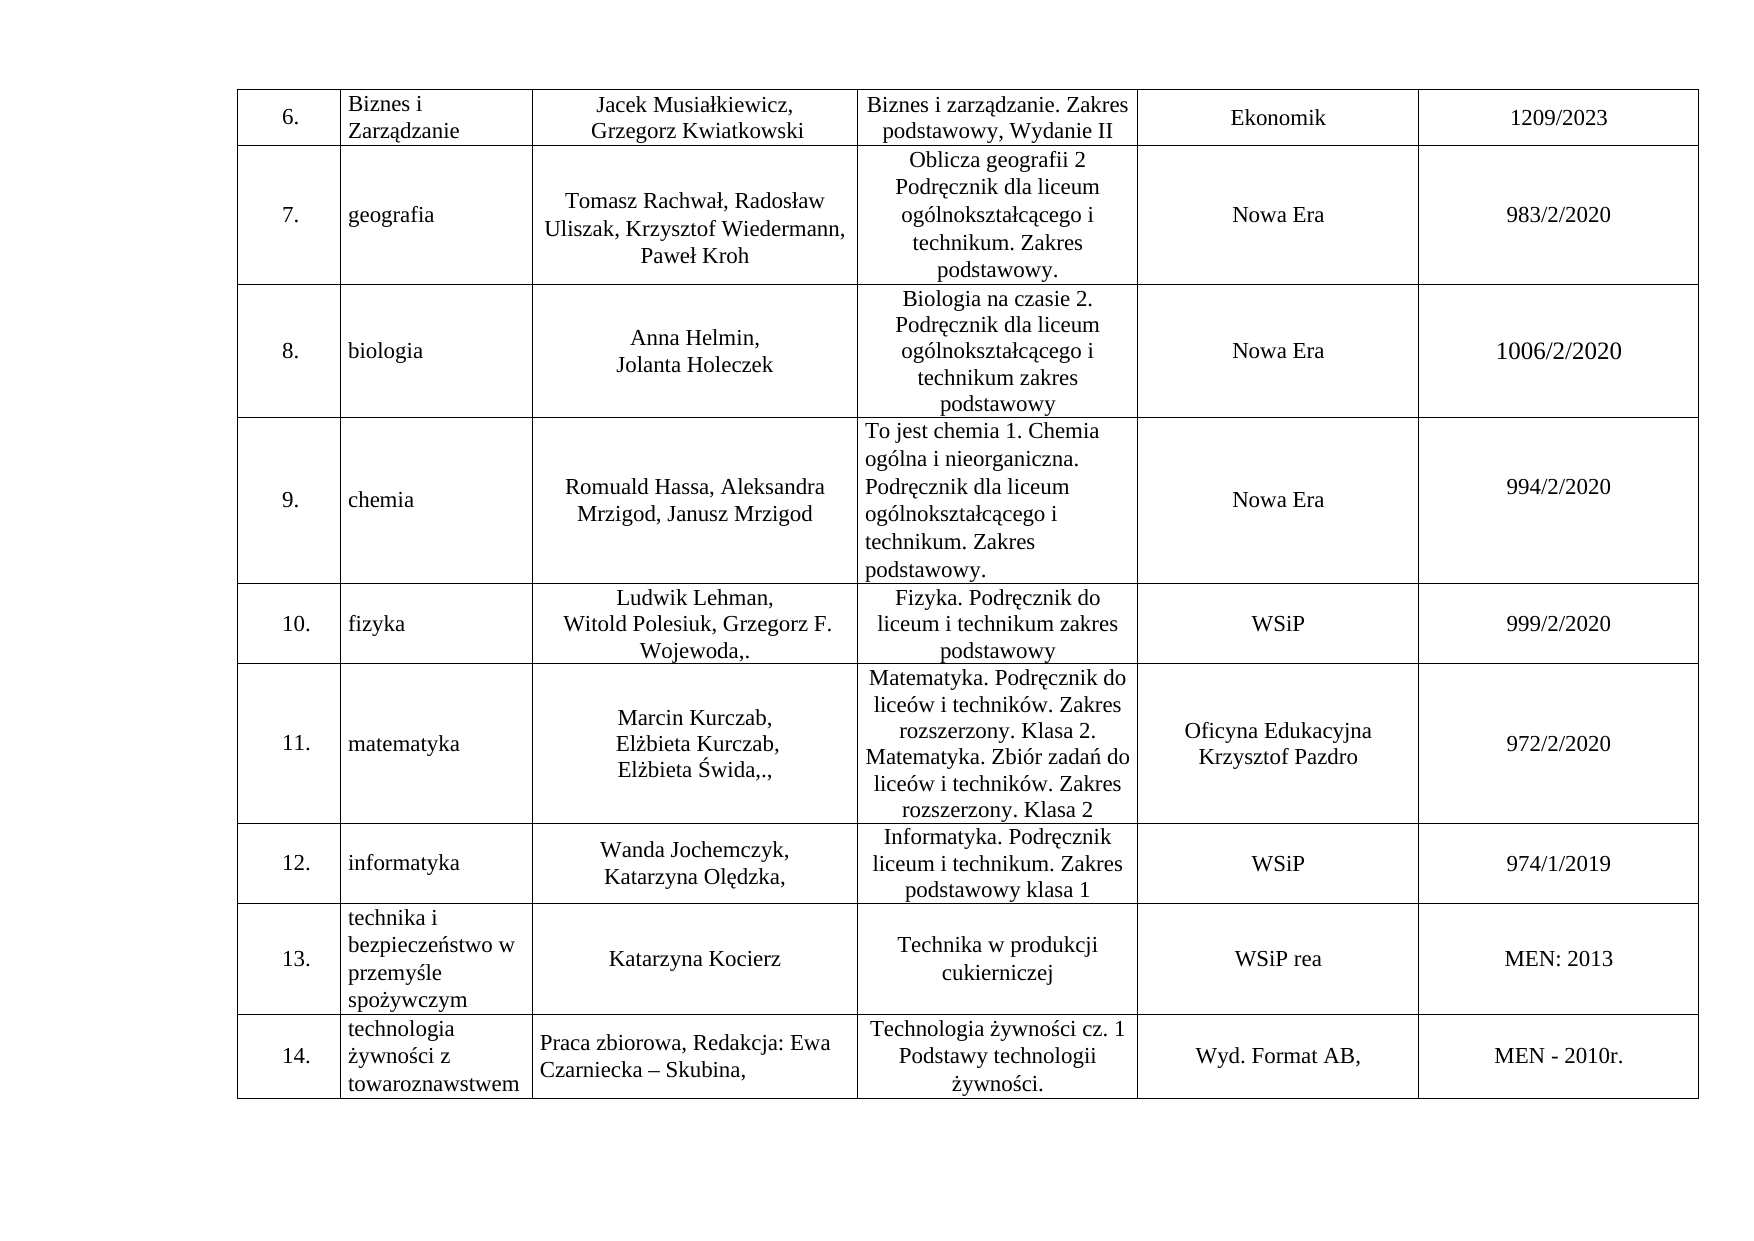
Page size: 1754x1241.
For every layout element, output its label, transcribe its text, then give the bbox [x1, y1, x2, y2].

table_cell chemia [341, 418, 532, 583]
table_cell Praca zbiorowa, Redakcja: Ewa Czarniecka – Skubina, [533, 1015, 857, 1098]
table_cell WSiP [1138, 584, 1418, 663]
table_cell 974/1/2019 [1419, 824, 1698, 902]
table_cell fizyka [341, 584, 532, 663]
table_cell 1209/2023 [1419, 90, 1698, 145]
table_cell technologia żywności z towaroznawstwem [341, 1015, 532, 1098]
table_cell Wanda Jochemczyk, Katarzyna Olędzka, [533, 824, 857, 902]
table_cell Nowa Era [1138, 418, 1418, 583]
table_cell MEN: 2013 [1419, 904, 1698, 1014]
table_cell Tomasz Rachwał, Radosław Uliszak, Krzysztof Wiedermann, Paweł Kroh [533, 146, 857, 284]
table_cell Biznes i Zarządzanie [341, 90, 532, 145]
table_cell Jacek Musiałkiewicz, Grzegorz Kwiatkowski [533, 90, 857, 145]
table_cell WSiP rea [1138, 904, 1418, 1014]
table_cell Anna Helmin, Jolanta Holeczek [533, 285, 857, 417]
table_cell 983/2/2020 [1419, 146, 1698, 284]
table_cell Biznes i zarządzanie. Zakres podstawowy, Wydanie II [858, 90, 1137, 145]
table_cell Oficyna Edukacyjna Krzysztof Pazdro [1138, 664, 1418, 822]
table_cell Fizyka. Podręcznik do liceum i technikum zakres podstawowy [858, 584, 1137, 663]
table_cell [238, 418, 340, 583]
table_cell [238, 584, 340, 663]
table_cell Oblicza geografii 2 Podręcznik dla liceum ogólnokształcącego i technikum. Zakres podstawowy. [858, 146, 1137, 284]
table_cell technika i bezpieczeństwo w przemyśle spożywczym [341, 904, 532, 1014]
table_cell 972/2/2020 [1419, 664, 1698, 822]
table_cell matematyka [341, 664, 532, 822]
table_cell Technika w produkcji cukierniczej [858, 904, 1137, 1014]
table_cell [238, 285, 340, 417]
table_cell [238, 664, 340, 822]
table_cell Biologia na czasie 2. Podręcznik dla liceum ogólnokształcącego i technikum zakres podstawowy [858, 285, 1137, 417]
table_cell Ekonomik [1138, 90, 1418, 145]
table_cell Technologia żywności cz. 1 Podstawy technologii żywności. [858, 1015, 1137, 1098]
table_cell WSiP [1138, 824, 1418, 902]
table_cell Romuald Hassa, Aleksandra Mrzigod, Janusz Mrzigod [533, 418, 857, 583]
table_cell Nowa Era [1138, 285, 1418, 417]
table_cell Katarzyna Kocierz [533, 904, 857, 1014]
table_cell Nowa Era [1138, 146, 1418, 284]
table_cell [238, 1015, 340, 1098]
table_cell To jest chemia 1. Chemia ogólna i nieorganiczna. Podręcznik dla liceum ogólnokształcącego i technikum. Zakres podstawowy. [858, 418, 1137, 583]
table_cell informatyka [341, 824, 532, 902]
table_cell Matematyka. Podręcznik do liceów i techników. Zakres rozszerzony. Klasa 2. Matematyka. Zbiór zadań do liceów i techników. Zakres rozszerzony. Klasa 2 [858, 664, 1137, 822]
table_cell [238, 824, 340, 902]
table_cell 1006/2/2020 [1419, 285, 1698, 417]
table_cell Marcin Kurczab, Elżbieta Kurczab, Elżbieta Świda,., [533, 664, 857, 822]
table_cell [238, 904, 340, 1014]
table_cell 994/2/2020 [1419, 418, 1698, 583]
table_cell [238, 146, 340, 284]
table_cell Ludwik Lehman, Witold Polesiuk, Grzegorz F. Wojewoda,. [533, 584, 857, 663]
table_cell biologia [341, 285, 532, 417]
table_cell [238, 90, 340, 145]
table_cell geografia [341, 146, 532, 284]
table_cell MEN - 2010r. [1419, 1015, 1698, 1098]
table_cell 999/2/2020 [1419, 584, 1698, 663]
table_cell Wyd. Format AB, [1138, 1015, 1418, 1098]
